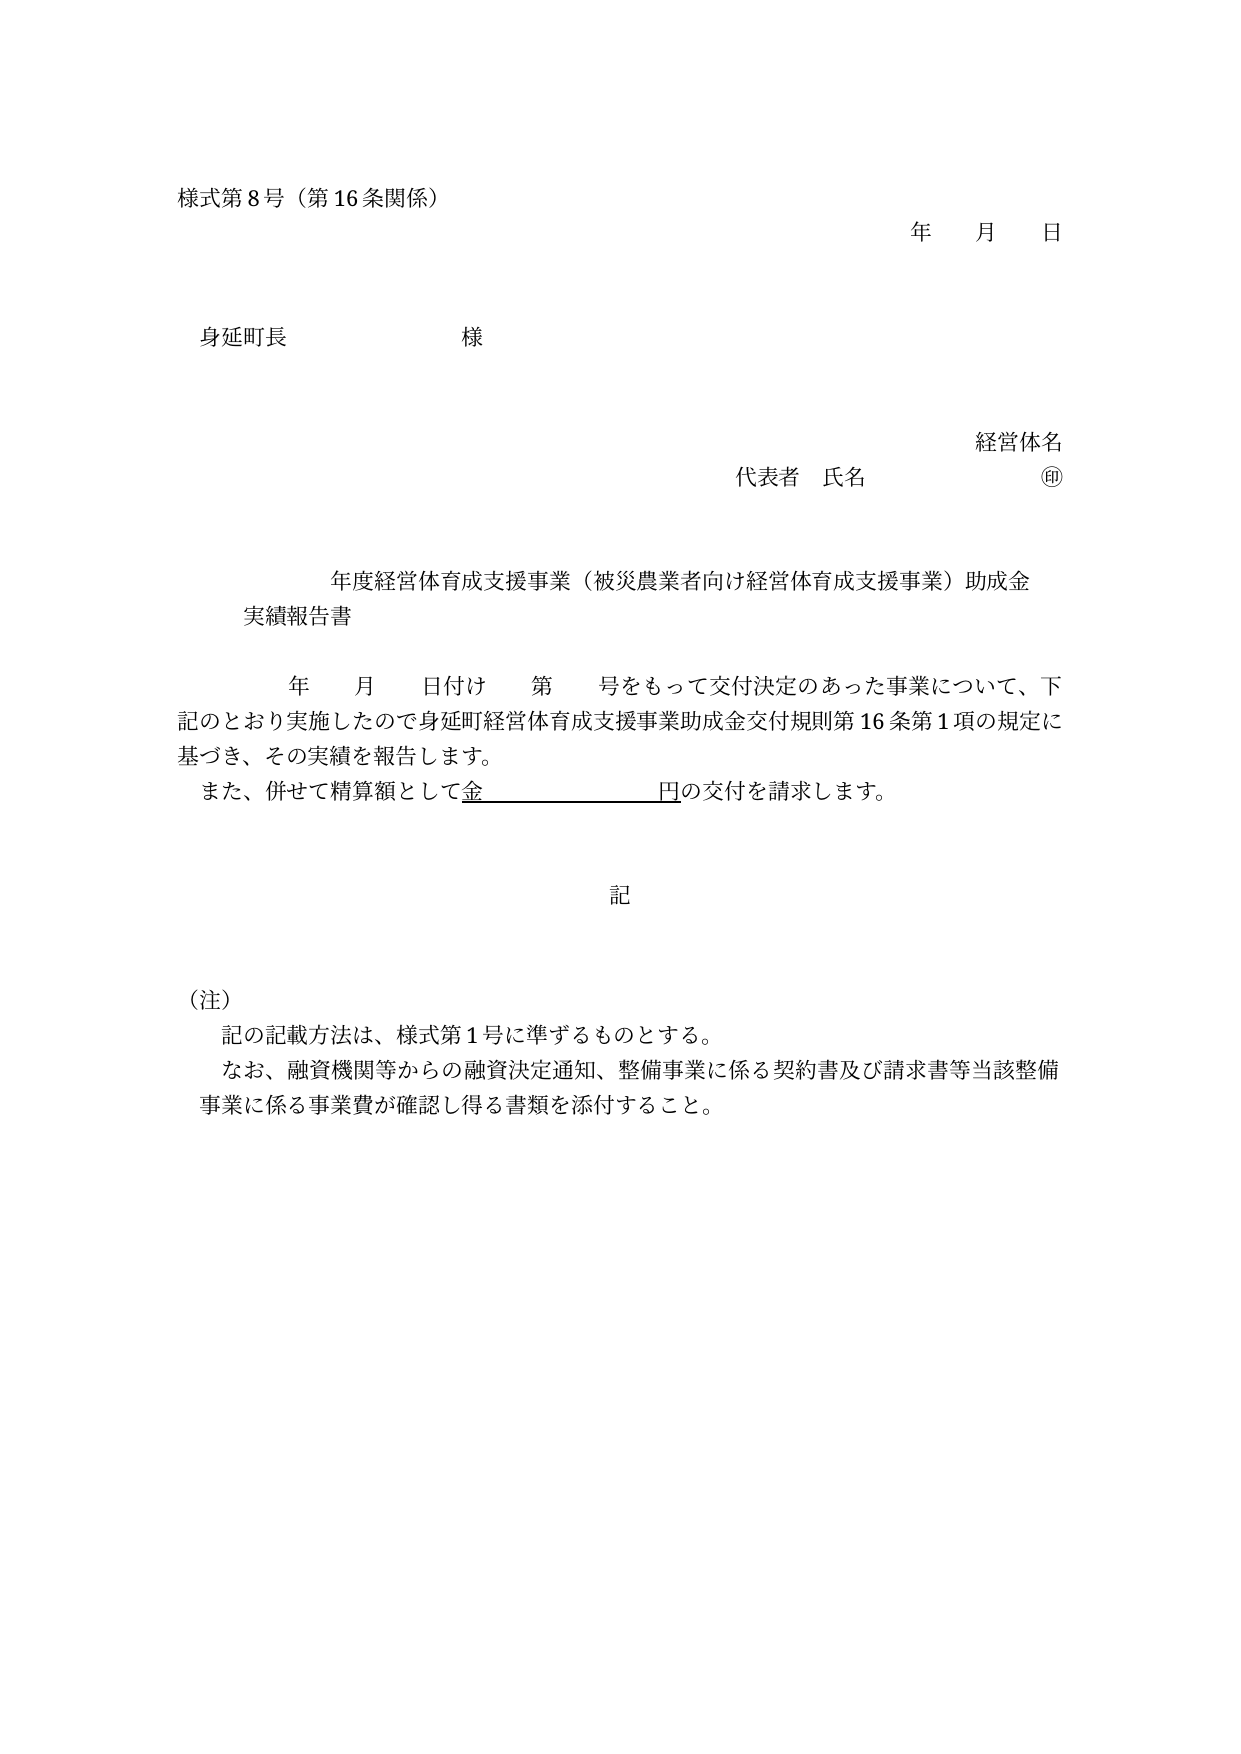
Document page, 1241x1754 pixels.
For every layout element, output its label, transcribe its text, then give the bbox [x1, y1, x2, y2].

text 様式第8号（第16条関係） [177, 179, 1063, 214]
text 年度経営体育成支援事業（被災農業者向け経営体育成支援事業）助成金 [177, 563, 1063, 598]
text 身延町長 様 [177, 319, 1063, 353]
subtitle 記 [177, 877, 1063, 912]
text 経営体名 [177, 423, 1063, 458]
text 年 月 日 [177, 214, 1063, 249]
text 代表者 氏名 ㊞ [177, 458, 1063, 493]
text 実績報告書 [177, 598, 1063, 633]
text （注） [177, 982, 1063, 1017]
text 年 月 日付け 第 号をもって交付決定のあった事業について、下記のとおり実施したので身延町経営体育成支援事業助成金交付規則第16条第1項の規定に基づき、その実績を報告します。 [177, 668, 1063, 772]
text なお、融資機関等からの融資決定通知、整備事業に係る契約書及び請求書等当該整備事業に係る事業費が確認し得る書類を添付すること。 [199, 1051, 1063, 1121]
text また、併せて精算額として金 円の交付を請求します。 [177, 772, 1063, 807]
text 記の記載方法は、様式第1号に準ずるものとする。 [199, 1017, 1063, 1051]
